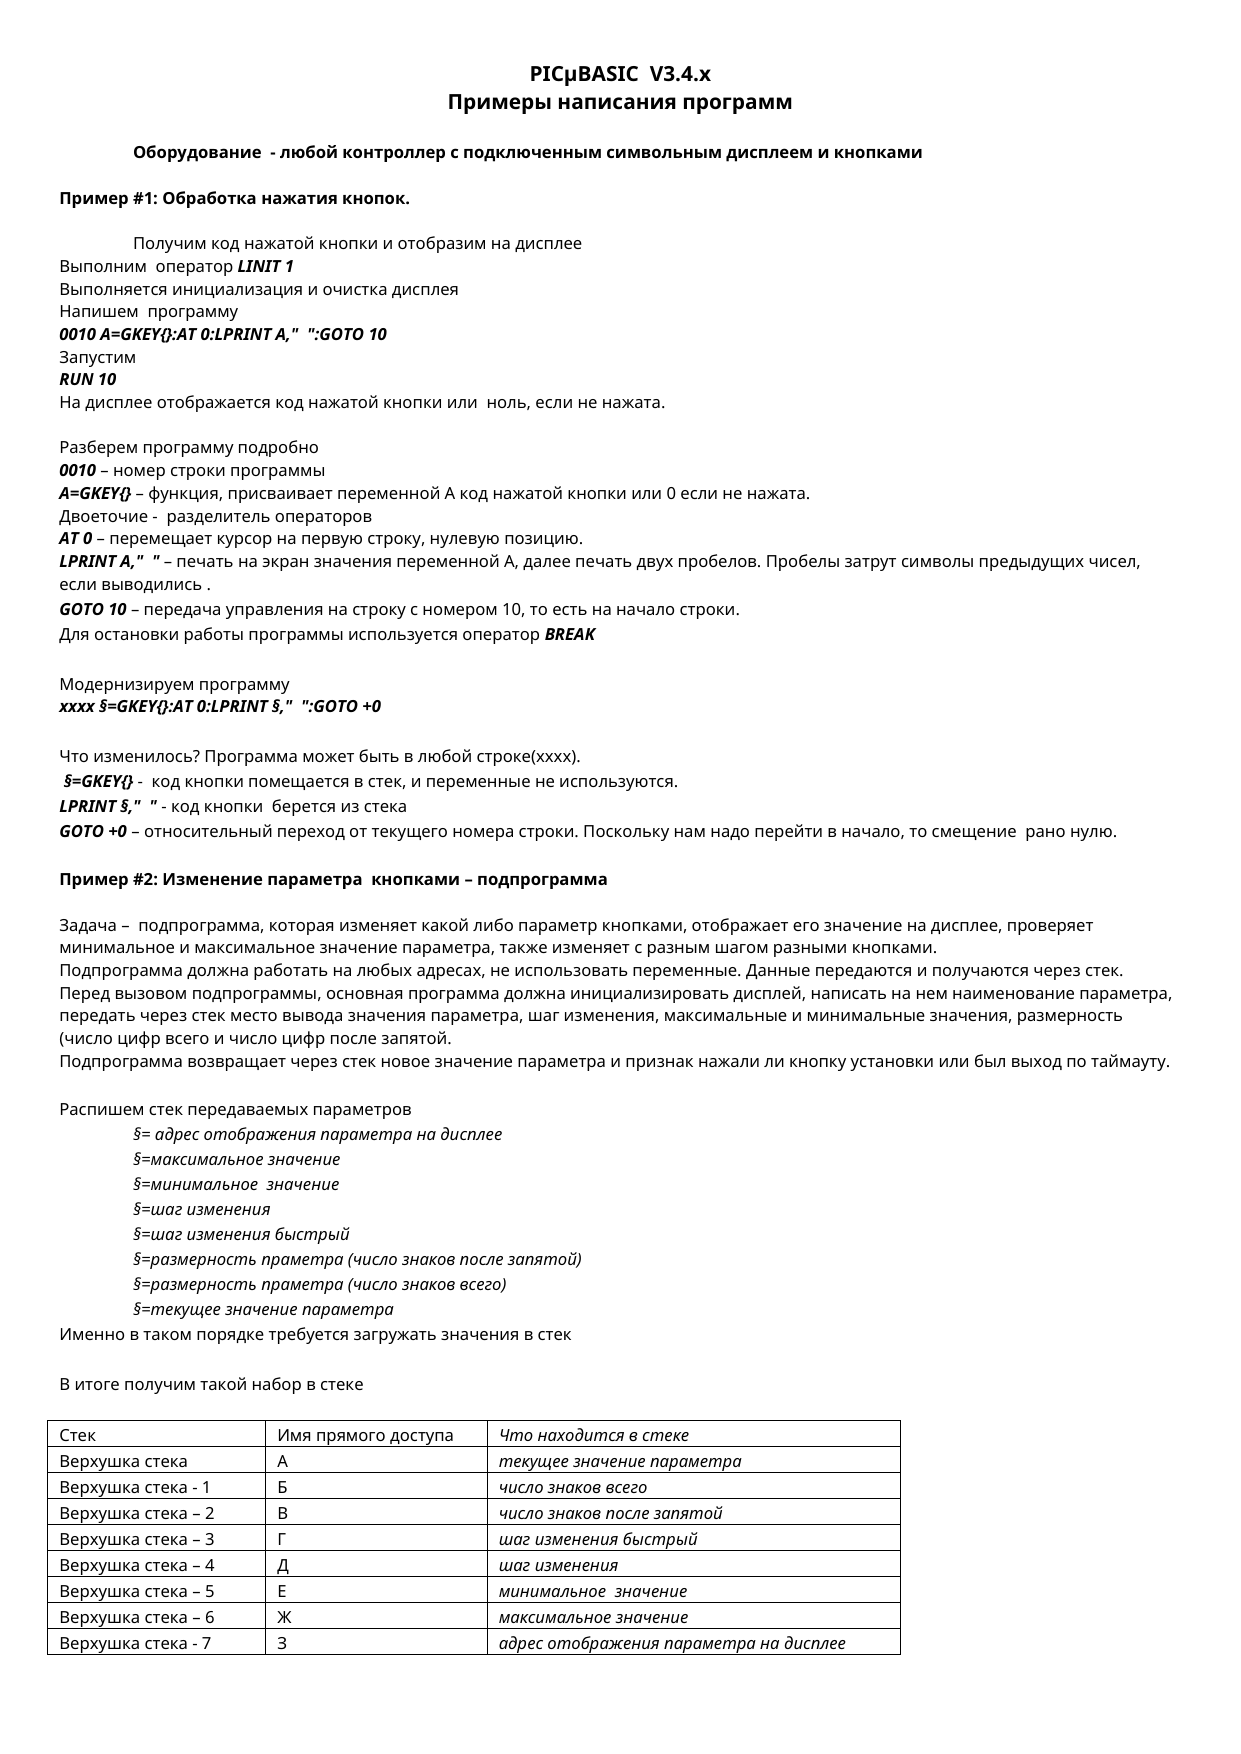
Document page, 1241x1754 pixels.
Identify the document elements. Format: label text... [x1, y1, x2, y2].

text §=шаг изменения быстрый [59, 1220, 1181, 1245]
text §=текущее значение параметра [59, 1295, 1181, 1320]
table_cell текущее значение параметра [488, 1447, 900, 1472]
text §=максимальное значение [59, 1145, 1181, 1170]
table_cell максимальное значение [488, 1603, 900, 1628]
table_header Имя прямого доступа [266, 1421, 487, 1446]
text Выполним оператор LINIT 1 [59, 254, 1181, 277]
table_cell Верхушка стека - 7 [48, 1629, 265, 1654]
table_cell А [266, 1447, 487, 1472]
text Распишем стек передаваемых параметров [59, 1095, 1181, 1120]
text Задача – подпрограмма, которая изменяет какой либо параметр кнопками, отображает его значение на дисплее, проверяет минимальное и максимальное значение параметра, также изменяет с разным шагом разными кнопками. [59, 913, 1181, 959]
table_cell Е [266, 1577, 487, 1602]
table_cell Верхушка стека – 4 [48, 1551, 265, 1576]
text Двоеточие - разделитель операторов [59, 504, 1181, 527]
table_cell Ж [266, 1603, 487, 1628]
text Выполняется инициализация и очистка дисплея [59, 277, 1181, 300]
table_cell Г [266, 1525, 487, 1550]
text AT 0 – перемещает курсор на первую строку, нулевую позицию. [59, 527, 1181, 550]
text Напишем программу [59, 300, 1181, 323]
text Разберем программу подробно [59, 436, 1181, 459]
table_cell З [266, 1629, 487, 1654]
text LPRINT A," " – печать на экран значения переменной А, далее печать двух пробелов. Пробелы затрут символы предыдущих чисел, если выводились . [59, 550, 1181, 595]
table_header Что находится в стеке [488, 1421, 900, 1446]
text Пример #1: Обработка нажатия кнопок. [59, 186, 1181, 209]
table_cell шаг изменения [488, 1551, 900, 1576]
text §=размерность праметра (число знаков всего) [59, 1270, 1181, 1295]
text В итоге получим такой набор в стеке [59, 1370, 1181, 1395]
table_cell Верхушка стека – 2 [48, 1499, 265, 1524]
text Перед вызовом подпрограммы, основная программа должна инициализировать дисплей, написать на нем наименование параметра, передать через стек место вывода значения параметра, шаг изменения, максимальные и минимальные значения, размерность (число цифр всего и число цифр после запятой. [59, 981, 1181, 1049]
table_cell Верхушка стека – 6 [48, 1603, 265, 1628]
text Получим код нажатой кнопки и отобразим на дисплее [59, 232, 1181, 254]
table_cell Д [266, 1551, 487, 1576]
table_cell Верхушка стека [48, 1447, 265, 1472]
table_cell Верхушка стека - 1 [48, 1473, 265, 1498]
text §=шаг изменения [59, 1195, 1181, 1220]
text Модернизируем программу [59, 670, 1181, 695]
text RUN 10 [59, 368, 1181, 391]
text GOTO 10 – передача управления на строку с номером 10, то есть на начало строки. [59, 595, 1181, 620]
table_cell адрес отображения параметра на дисплее [488, 1629, 900, 1654]
text §= адрес отображения параметра на дисплее [59, 1120, 1181, 1145]
table_cell Б [266, 1473, 487, 1498]
table_cell Верхушка стека – 3 [48, 1525, 265, 1550]
table_cell шаг изменения быстрый [488, 1525, 900, 1550]
text Запустим [59, 345, 1181, 368]
text xxxx §=GKEY{}:AT 0:LPRINT §," ":GOTO +0 [59, 695, 1181, 718]
text 0010 A=GKEY{}:AT 0:LPRINT A," ":GOTO 10 [59, 323, 1181, 345]
table_cell В [266, 1499, 487, 1524]
text Для остановки работы программы используется оператор BREAK [59, 620, 1181, 645]
text Подпрограмма возвращает через стек новое значение параметра и признак нажали ли кнопку установки или был выход по таймауту. [59, 1049, 1181, 1072]
text Подпрограмма должна работать на любых адресах, не использовать переменные. Данные передаются и получаются через стек. [59, 959, 1181, 981]
table_cell минимальное значение [488, 1577, 900, 1602]
table_cell Верхушка стека – 5 [48, 1577, 265, 1602]
table_header Стек [48, 1421, 265, 1446]
text 0010 – номер строки программы [59, 459, 1181, 482]
text §=минимальное значение [59, 1170, 1181, 1195]
text PICµBASIC V3.4.x [59, 59, 1181, 87]
text Именно в таком порядке требуется загружать значения в стек [59, 1320, 1181, 1345]
text §=размерность праметра (число знаков после запятой) [59, 1245, 1181, 1270]
text На дисплее отображается код нажатой кнопки или ноль, если не нажата. [59, 391, 1181, 413]
text §=GKEY{} - код кнопки помещается в стек, и переменные не используются. [59, 768, 1181, 793]
text LPRINT §," " - код кнопки берется из стека [59, 793, 1181, 818]
text Оборудование - любой контроллер с подключенным символьным дисплеем и кнопками [59, 139, 1181, 164]
text Что изменилось? Программа может быть в любой строке(хххх). [59, 743, 1181, 768]
text Примеры написания программ [59, 87, 1181, 116]
text GOTO +0 – относительный переход от текущего номера строки. Поскольку нам надо перейти в начало, то смещение рано нулю. [59, 818, 1181, 843]
table_cell число знаков после запятой [488, 1499, 900, 1524]
text Пример #2: Изменение параметра кнопками – подпрограмма [59, 868, 1181, 891]
table_cell число знаков всего [488, 1473, 900, 1498]
text A=GKEY{} – функция, присваивает переменной А код нажатой кнопки или 0 если не нажата. [59, 482, 1181, 504]
